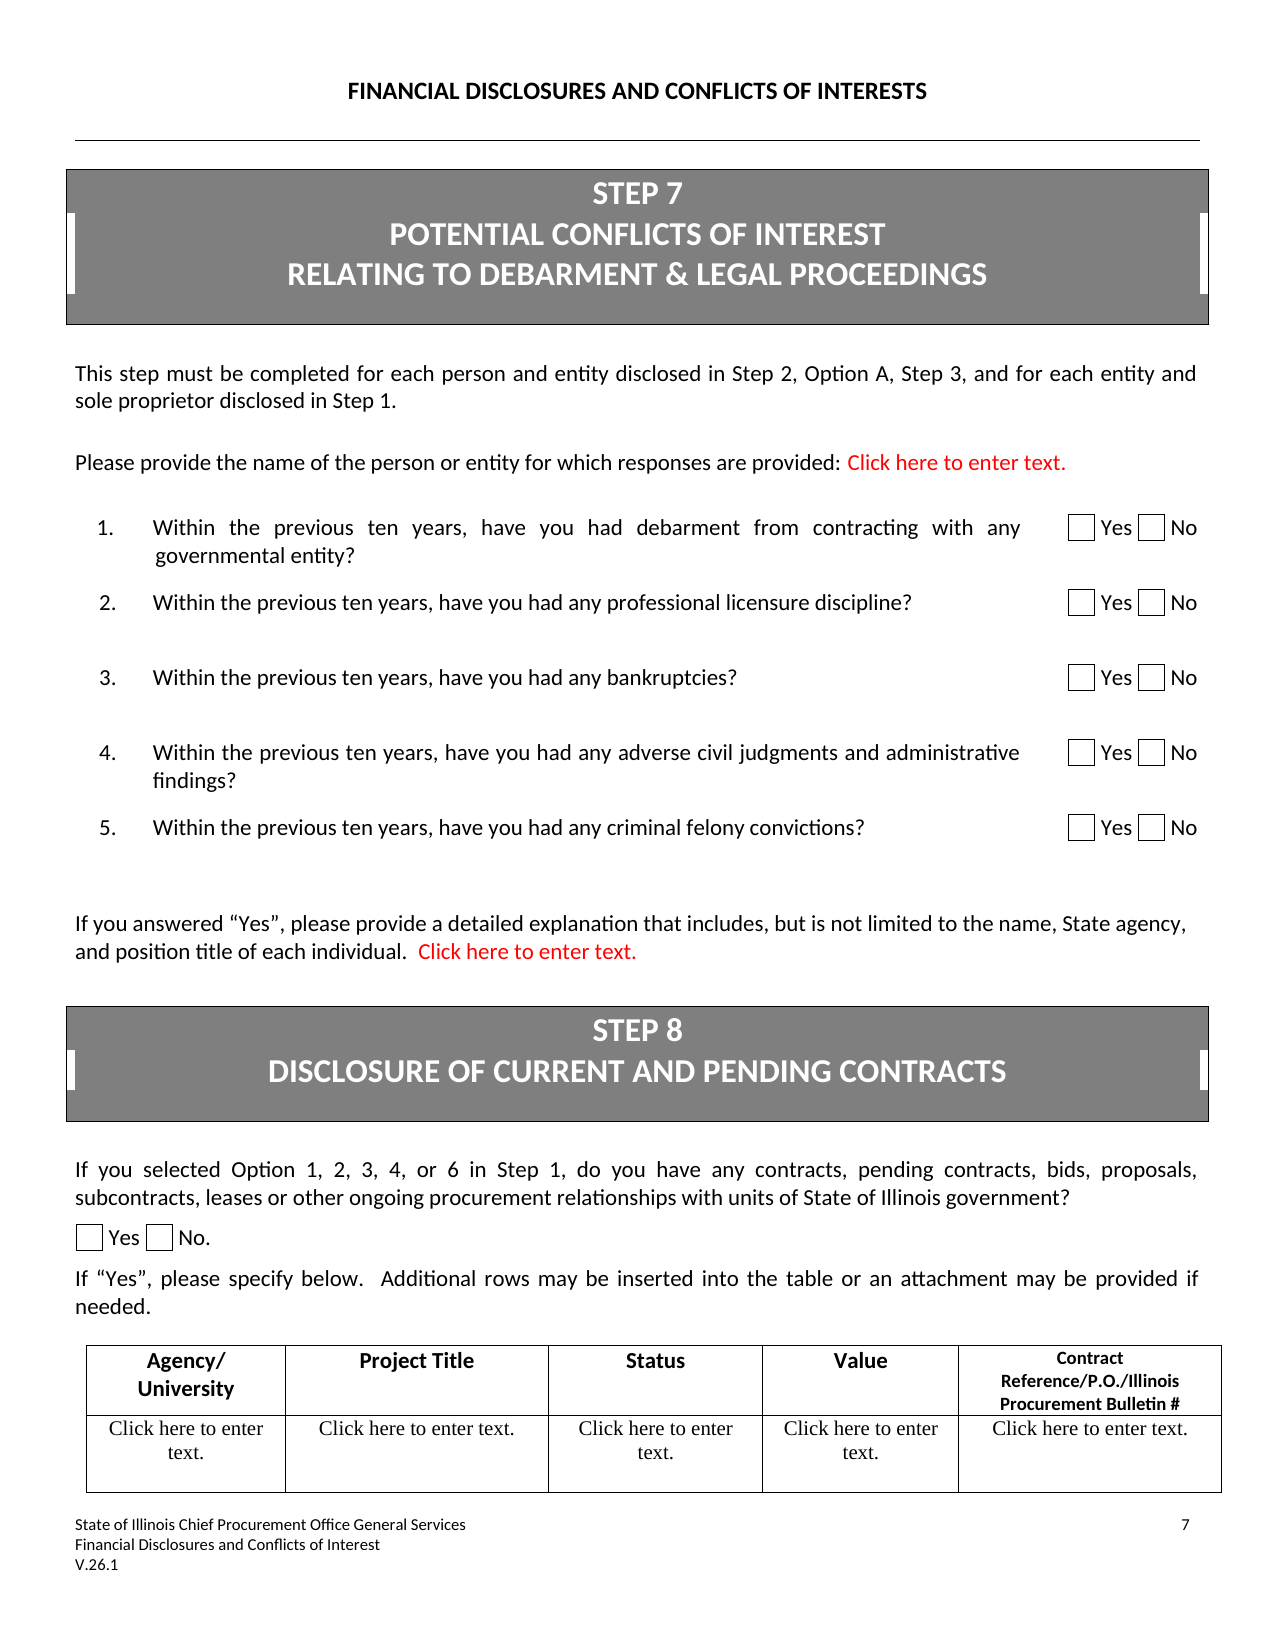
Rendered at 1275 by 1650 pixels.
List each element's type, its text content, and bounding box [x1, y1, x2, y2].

table_header Contract Reference/P.O./Illinois Procurement Bulletin # [959, 1346, 1221, 1415]
table_header Within the previous ten years, have you had debarment from contracting with any governmental entity? [87, 501, 1034, 576]
table_cell Within the previous ten years, have you had any adverse civil judgments and administrative findings? [87, 726, 1034, 801]
table_cell Within the previous ten years, have you had any professional licensure discipline? [87, 576, 1034, 651]
text POTENTIAL CONFLICTS OF INTEREST [75, 213, 1200, 253]
text Please provide the name of the person or entity for which responses are provided: [75, 448, 1200, 476]
table_cell Within the previous ten years, have you had any criminal felony convictions? [87, 801, 1034, 876]
text If “Yes”, please specify below. Additional rows may be inserted into the table or an attachment may be provided if needed. [75, 1264, 1200, 1320]
text If you answered “Yes”, please provide a detailed explanation that includes, but is not limited to the name, State agency, and position title of each individual. STSTEP 8 [75, 909, 1200, 965]
table_cell [549, 1416, 762, 1492]
text STEP 8 [67, 1007, 1208, 1050]
table_cell Yes No [1034, 726, 1231, 801]
table_header Agency/University [87, 1346, 285, 1415]
text RELATING TO DEBARMENT & LEGAL PROCEEDINGS [75, 253, 1200, 291]
text If you selected Option 1, 2, 3, 4, or 6 in Step 1, do you have any contracts, pending contracts, bids, proposals, subcontracts, leases or other ongoing procurement relationships with units of State of Illinois government? [75, 1155, 1200, 1211]
table_header Status [549, 1346, 762, 1415]
text DISCLOSURE OF CURRENT AND PENDING CONTRACTS [75, 1050, 1200, 1087]
table_header Value [763, 1346, 958, 1415]
table_cell Yes No [1034, 801, 1231, 876]
table_header Project Title [286, 1346, 548, 1415]
table_cell Yes No [1034, 576, 1231, 651]
table_header Yes No [1034, 501, 1231, 576]
text STEP 7 [67, 170, 1208, 213]
table_cell Yes No [1034, 651, 1231, 726]
table_cell Within the previous ten years, have you had any bankruptcies? [87, 651, 1034, 726]
text Yes No. [75, 1223, 1200, 1252]
text This step must be completed for each person and entity disclosed in Step 2, Option A, Step 3, and for each entity and sole proprietor disclosed in Step 1. [75, 359, 1200, 415]
